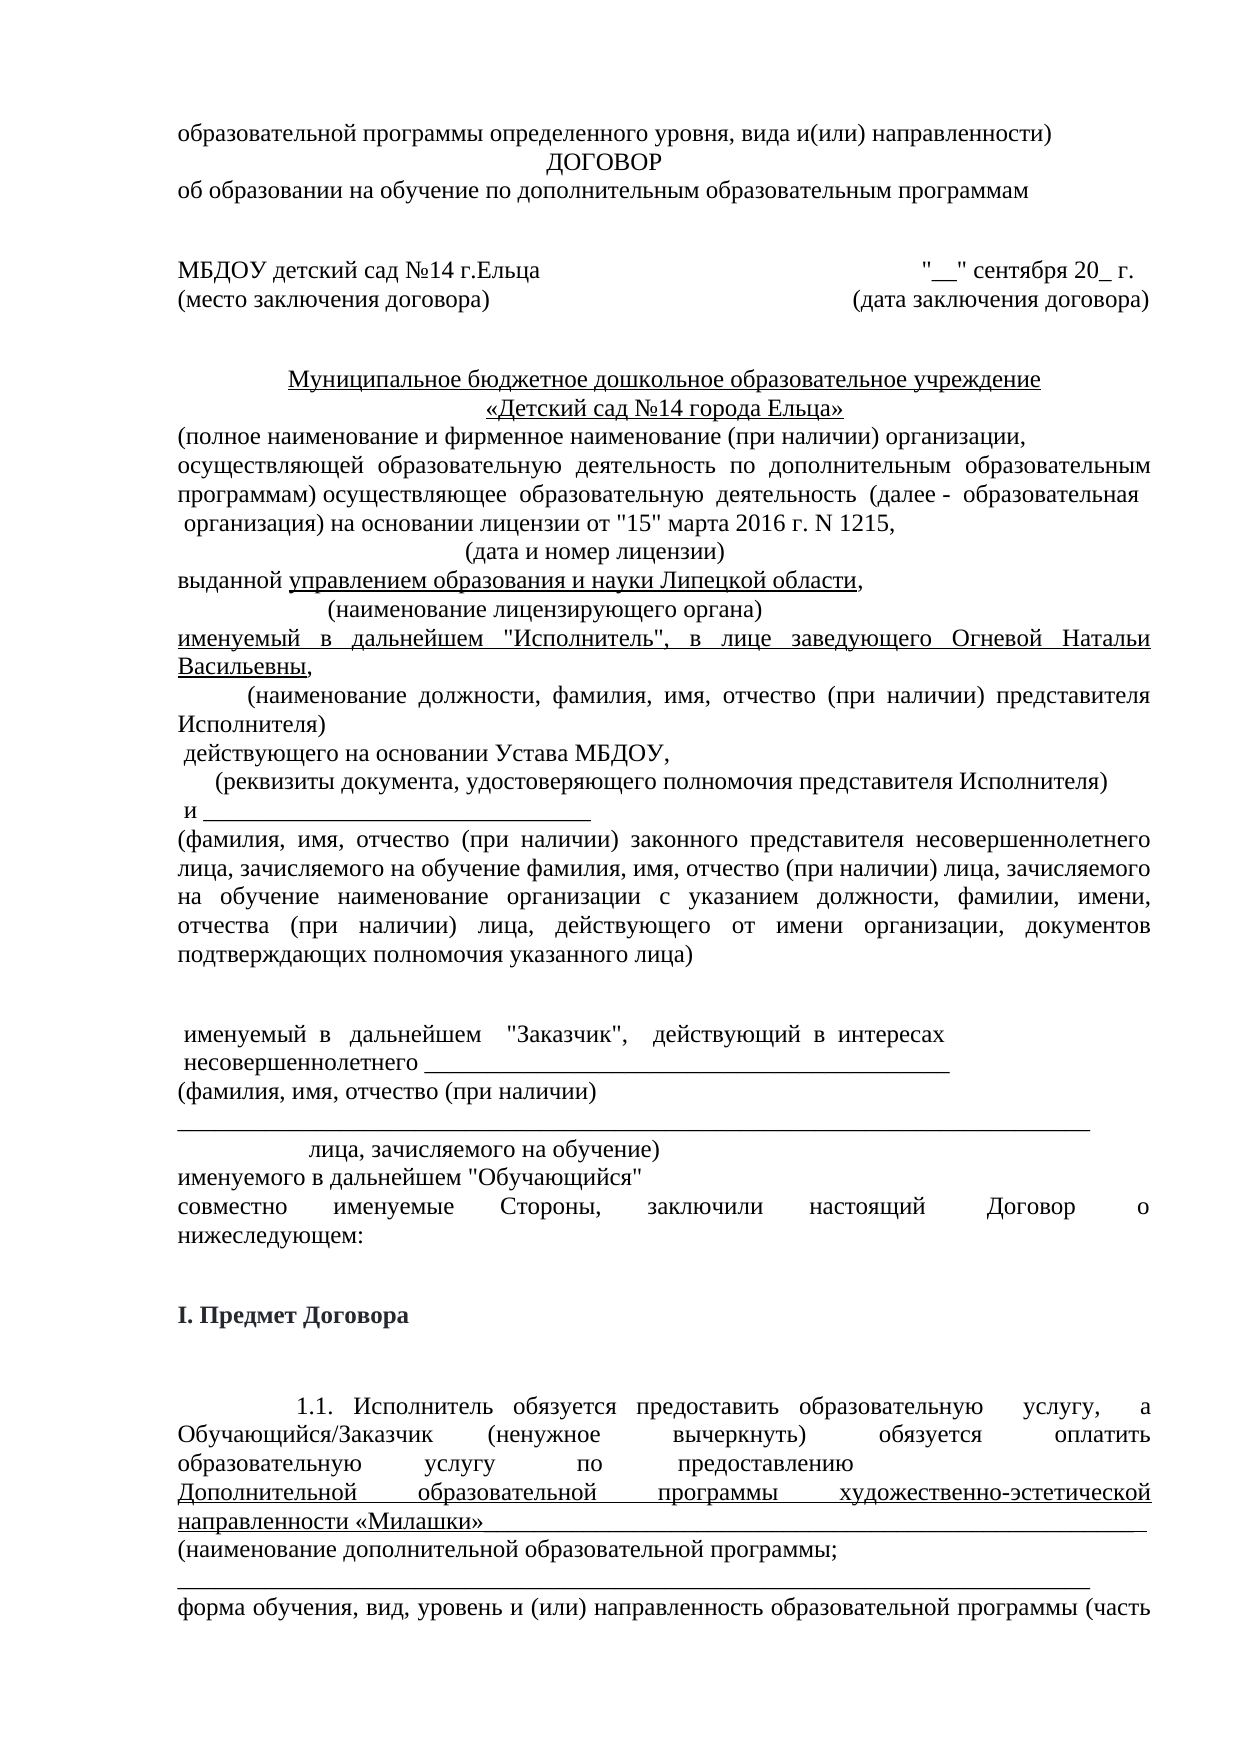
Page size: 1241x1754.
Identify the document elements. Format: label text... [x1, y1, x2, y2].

text (фамилия, имя, отчество (при наличии) законного представителя несовершеннолетнего лица, зачисляемого на обучение фамилия, имя, отчество (при наличии) лица, зачисляемого на обучение наименование организации с указанием должности, фамилии, имени, отчества (при наличии) лица, действующего от имени организации, документов подтверждающих полномочия указанного лица) [177, 824, 1152, 968]
text _________________________________________________________________________ [177, 1105, 1152, 1134]
text (полное наименование и фирменное наименование (при наличии) организации, [177, 421, 1152, 450]
text (дата и номер лицензии) [177, 536, 1152, 565]
text 1.1. Исполнитель обязуется предоставить образовательную услугу, а Обучающийся/Заказчик (ненужное вычеркнуть) обязуется оплатить образовательную услугу по предоставлению [177, 1391, 1152, 1477]
text МБДОУ детский сад №14 г.Ельца "__" сентября 20_ г. [177, 255, 1152, 284]
text Муниципальное бюджетное дошкольное образовательное учреждение [177, 364, 1152, 393]
text именуемый в дальнейшем "Заказчик", действующий в интересах [177, 1019, 1152, 1047]
text осуществляющей образовательную деятельность по дополнительным образовательным программам) осуществляющее образовательную деятельность (далее - образовательная [177, 450, 1152, 508]
text действующего на основании Устава МБДОУ, [177, 738, 1152, 766]
text несовершеннолетнего __________________________________________ [177, 1047, 1152, 1076]
text организация) на основании лицензии от "15" марта 2016 г. N 1215, [177, 508, 1152, 536]
subtitle I. Предмет Договора [177, 1300, 1152, 1328]
text (наименование должности, фамилия, имя, отчество (при наличии) представителя Исполнителя) [177, 680, 1152, 738]
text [177, 1592, 1152, 1621]
text лица, зачисляемого на обучение) [177, 1134, 1152, 1162]
text Дополнительной образовательной программы художественно-эстетической направленности «Милашки»____________________________________________________ [177, 1477, 1152, 1502]
text (реквизиты документа, удостоверяющего полномочия представителя Исполнителя) [177, 766, 1152, 795]
text выданной управлением образования и науки Липецкой области, [177, 565, 1152, 594]
text именуемого в дальнейшем "Обучающийся" [177, 1162, 1152, 1191]
text и _______________________________ [177, 795, 1152, 824]
text (фамилия, имя, отчество (при наличии) [177, 1076, 1152, 1105]
text именуемый в дальнейшем "Исполнитель", в лице заведующего Огневой Натальи Васильевны, [177, 623, 1152, 680]
text (наименование дополнительной образовательной программы; [177, 1534, 1152, 1563]
text (наименование лицензирующего органа) [177, 594, 1152, 623]
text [177, 118, 1152, 147]
text совместно именуемые Стороны, заключили настоящий Договор о нижеследующем: [177, 1191, 1152, 1249]
text ДОГОВОР [177, 147, 1152, 176]
text Дополнительной образовательной программы художественно-эстетической направленности «Милашки»____________________________________________________ [177, 1503, 1152, 1534]
text об образовании на обучение по дополнительным образовательным программам [177, 176, 1152, 204]
text (место заключения договора) (дата заключения договора) [177, 284, 1152, 313]
text _________________________________________________________________________ [177, 1563, 1152, 1592]
text «Детский сад №14 города Ельца» [177, 393, 1152, 421]
